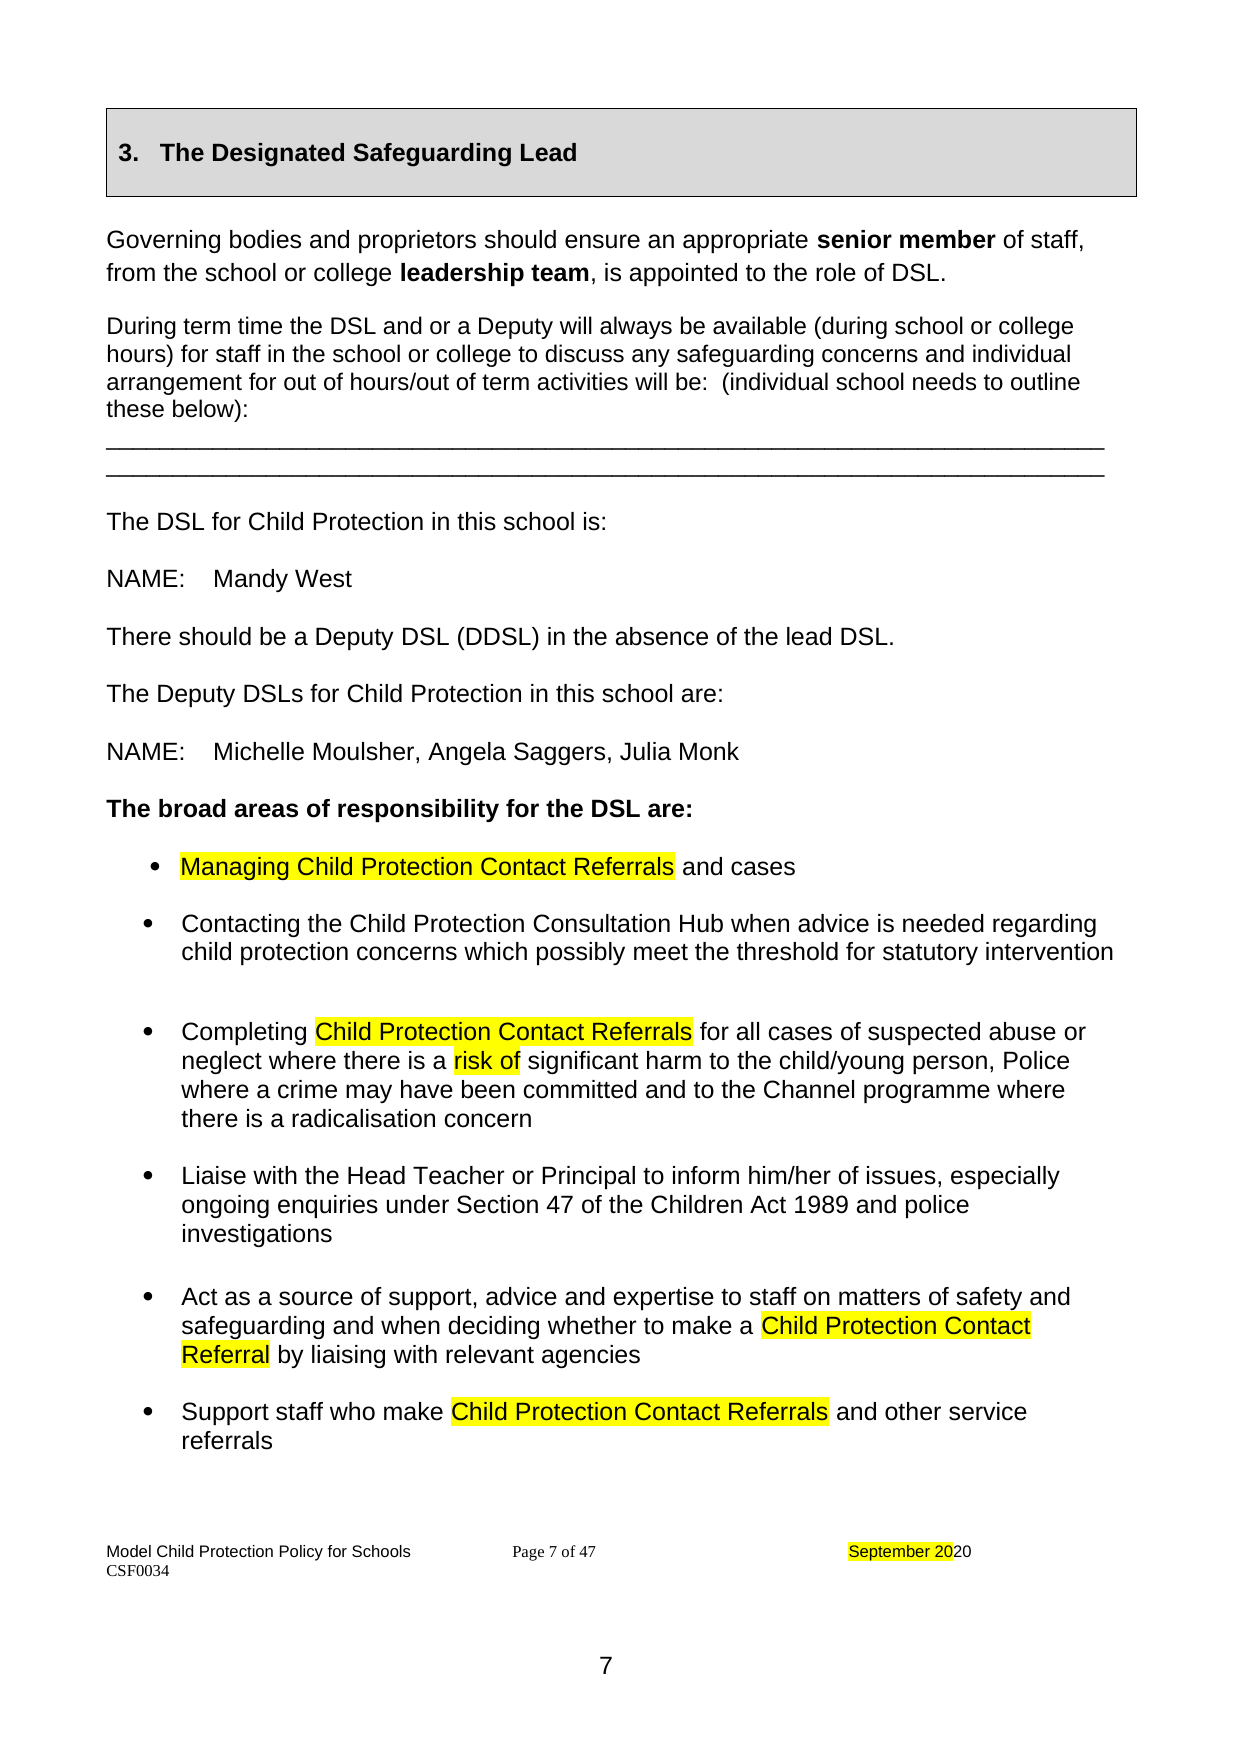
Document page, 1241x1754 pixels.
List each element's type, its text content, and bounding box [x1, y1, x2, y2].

list Contacting the Child Protection Consultation Hub when advice is needed regarding child protection concerns which possibly meet the threshold for statutory intervention [144, 908, 1117, 966]
list Completing Child Protection Contact Referrals for all cases of suspected abuse or neglect where there is a risk of significant harm to the child/young person, Police where a crime may have been committed and to the Channel programme where there is a radicalisation concern [144, 1017, 1117, 1132]
text NAME: Michelle Moulsher, Angela Saggers, Julia Monk [106, 737, 1117, 765]
list Liaise with the Head Teacher or Principal to inform him/her of issues, especially ongoing enquiries under Section 47 of the Children Act 1989 and police investigations [144, 1161, 1117, 1247]
text There should be a Deputy DSL (DDSL) in the absence of the lead DSL. [106, 622, 1117, 650]
text The Deputy DSLs for Child Protection in this school are: [106, 679, 1117, 708]
text NAME: Mandy West [106, 564, 1117, 593]
list Managing Child Protection Contact Referrals and cases [151, 852, 1117, 881]
text Governing bodies and proprietors should ensure an appropriate senior member of staff, from the school or college leadership team, is appointed to the role of DSL. [106, 225, 1117, 287]
table_header 3. The Designated Safeguarding Lead [107, 109, 1136, 196]
list Act as a source of support, advice and expertise to staff on matters of safety and safeguarding and when deciding whether to make a Child Protection Contact Referral by liaising with relevant agencies [144, 1282, 1117, 1368]
text During term time the DSL and or a Deputy will always be available (during school or college hours) for staff in the school or college to discuss any safeguarding concerns and individual arrangement for out of hours/out of term activities will be: (individual school needs to outline these below): ______________________________________________________________________________________________________________________________________________________ [106, 312, 1117, 478]
text The DSL for Child Protection in this school is: [106, 507, 1117, 535]
text The broad areas of responsibility for the DSL are: [106, 794, 1117, 823]
list Support staff who make Child Protection Contact Referrals and other service referrals [144, 1397, 1117, 1455]
